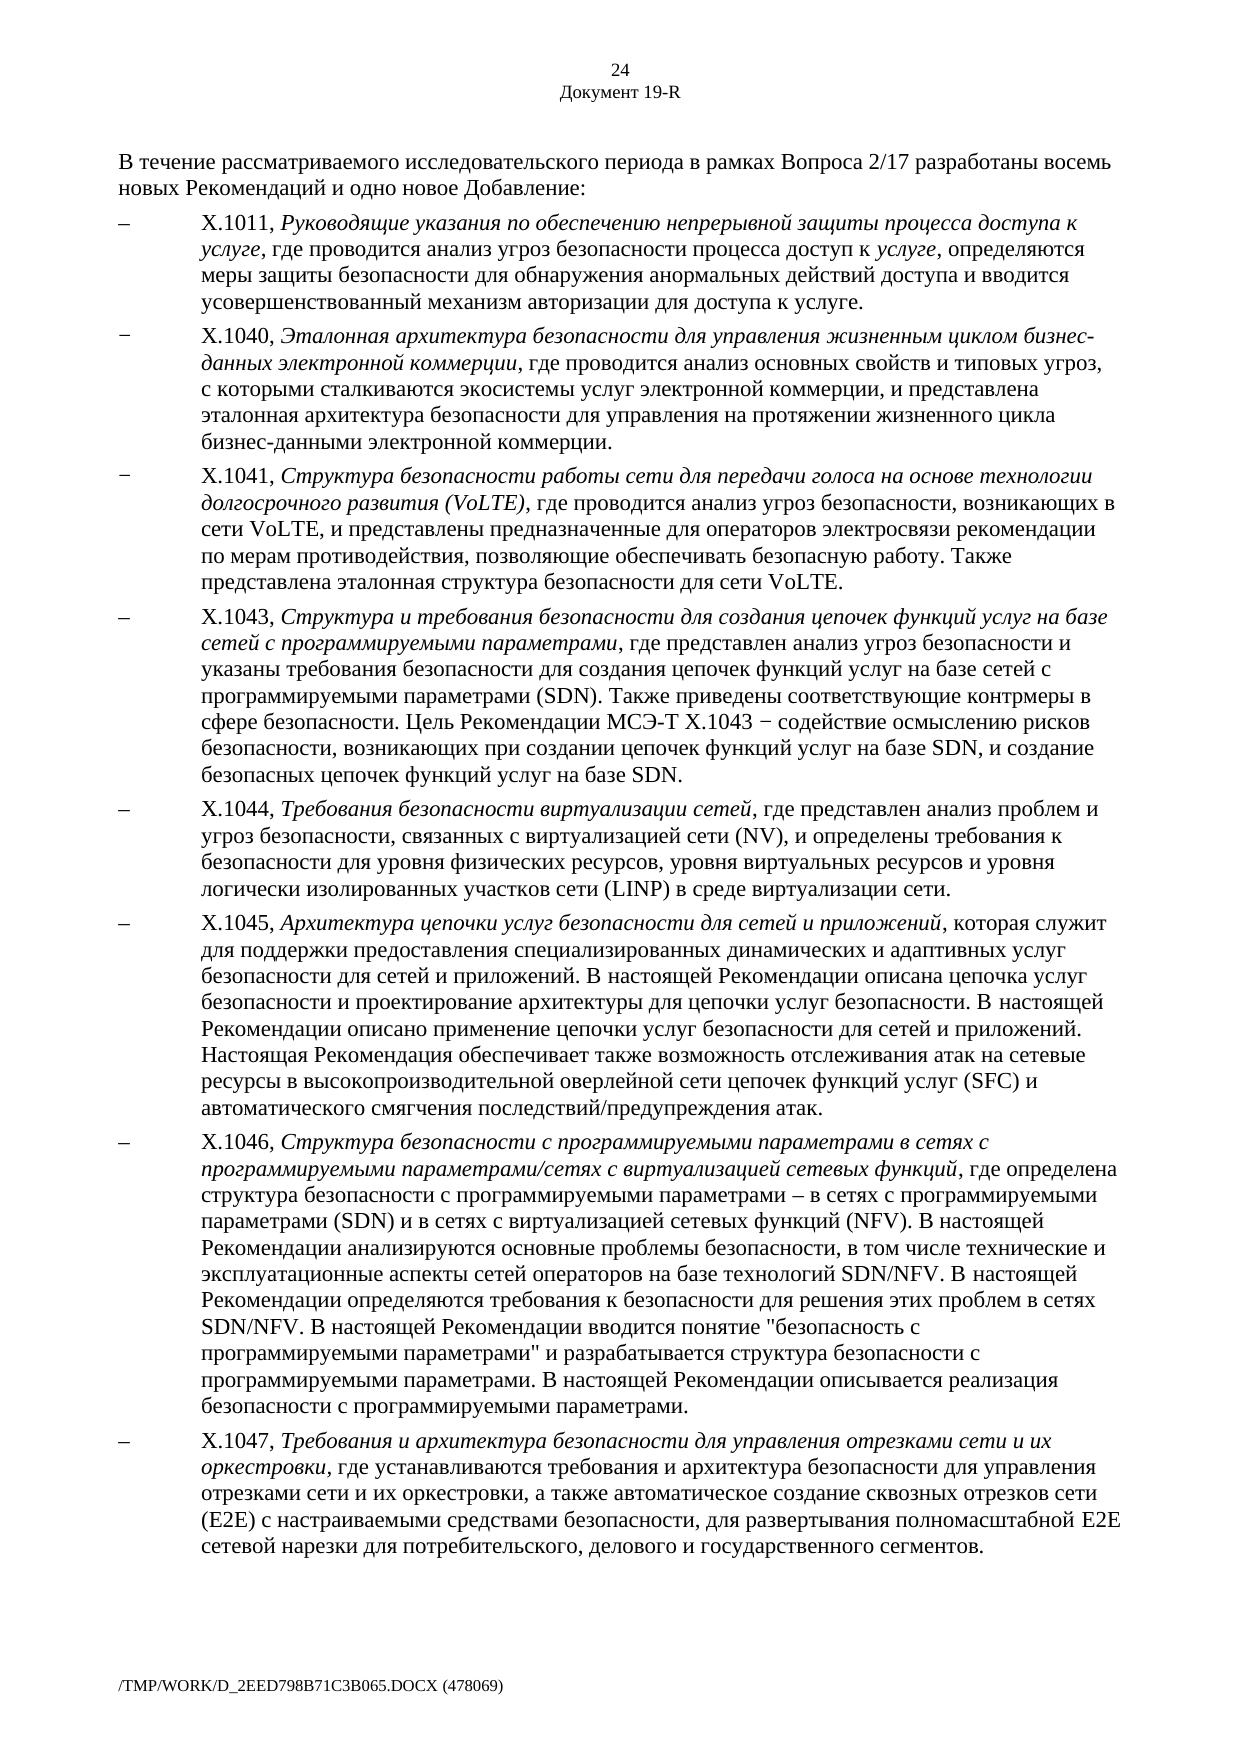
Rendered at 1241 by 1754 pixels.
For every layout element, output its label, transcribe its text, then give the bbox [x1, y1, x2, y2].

text − X.1040, Эталонная архитектура безопасности для управления жизненным циклом бизнес-данных электронной коммерции, где проводится анализ основных свойств и типовых угроз, с которыми сталкиваются экосистемы услуг электронной коммерции, и представлена эталонная архитектура безопасности для управления на протяжении жизненного цикла бизнес-данными электронной коммерции. [118, 322, 1122, 454]
text – X.1045, Архитектура цепочки услуг безопасности для сетей и приложений, которая служит для поддержки предоставления специализированных динамических и адаптивных услуг безопасности для сетей и приложений. В настоящей Рекомендации описана цепочка услуг безопасности и проектирование архитектуры для цепочки услуг безопасности. В настоящей Рекомендации описано применение цепочки услуг безопасности для сетей и приложений. Настоящая Рекомендация обеспечивает также возможность отслеживания атак на сетевые ресурсы в высокопроизводительной оверлейной сети цепочек функций услуг (SFC) и автоматического смягчения последствий/предупреждения атак. [118, 909, 1122, 1120]
text В течение рассматриваемого исследовательского периода в рамках Вопроса 2/17 разработаны восемь новых Рекомендаций и одно новое Добавление: [118, 148, 1122, 200]
text – X.1044, Требования безопасности виртуализации сетей, где представлен анализ проблем и угроз безопасности, связанных с виртуализацией сети (NV), и определены требования к безопасности для уровня физических ресурсов, уровня виртуальных ресурсов и уровня логически изолированных участков сети (LINP) в среде виртуализации сети. [118, 796, 1122, 901]
text − X.1041, Структура безопасности работы сети для передачи голоса на основе технологии долгосрочного развития (VoLTE), где проводится анализ угроз безопасности, возникающих в сети VoLTE, и представлены предназначенные для операторов электросвязи рекомендации по мерам противодействия, позволяющие обеспечивать безопасную работу. Также представлена эталонная структура безопасности для сети VoLTE. [118, 463, 1122, 594]
text – X.1011, Руководящие указания по обеспечению непрерывной защиты процесса доступа к услуге, где проводится анализ угроз безопасности процесса доступ к услуге, определяются меры защиты безопасности для обнаружения анормальных действий доступа и вводится усовершенствованный механизм авторизации для доступа к услуге. [118, 209, 1122, 314]
text – X.1046, Структура безопасности с программируемыми параметрами в сетях с программируемыми параметрами/сетях с виртуализацией сетевых функций, где определена структура безопасности с программируемыми параметрами – в сетях с программируемыми параметрами (SDN) и в сетях с виртуализацией сетевых функций (NFV). В настоящей Рекомендации анализируются основные проблемы безопасности, в том числе технические и эксплуатационные аспекты сетей операторов на базе технологий SDN/NFV. В настоящей Рекомендации определяются требования к безопасности для решения этих проблем в сетях SDN/NFV. В настоящей Рекомендации вводится понятие "безопасность с программируемыми параметрами" и разрабатывается структура безопасности с программируемыми параметрами. В настоящей Рекомендации описывается реализация безопасности с программируемыми параметрами. [118, 1128, 1122, 1418]
text – X.1047, Требования и архитектура безопасности для управления отрезками сети и их оркестровки, где устанавливаются требования и архитектура безопасности для управления отрезками сети и их оркестровки, а также автоматическое создание сквозных отрезков сети (E2E) с настраиваемыми средствами безопасности, для развертывания полномасштабной E2E сетевой нарезки для потребительского, делового и государственного сегментов. [118, 1427, 1122, 1558]
text – X.1043, Структура и требования безопасности для создания цепочек функций услуг на базе сетей с программируемыми параметрами, где представлен анализ угроз безопасности и указаны требования безопасности для создания цепочек функций услуг на базе сетей с программируемыми параметрами (SDN). Также приведены соответствующие контрмеры в сфере безопасности. Цель Рекомендации МСЭ-T X.1043 − содействие осмыслению рисков безопасности, возникающих при создании цепочек функций услуг на базе SDN, и создание безопасных цепочек функций услуг на базе SDN. [118, 603, 1122, 787]
